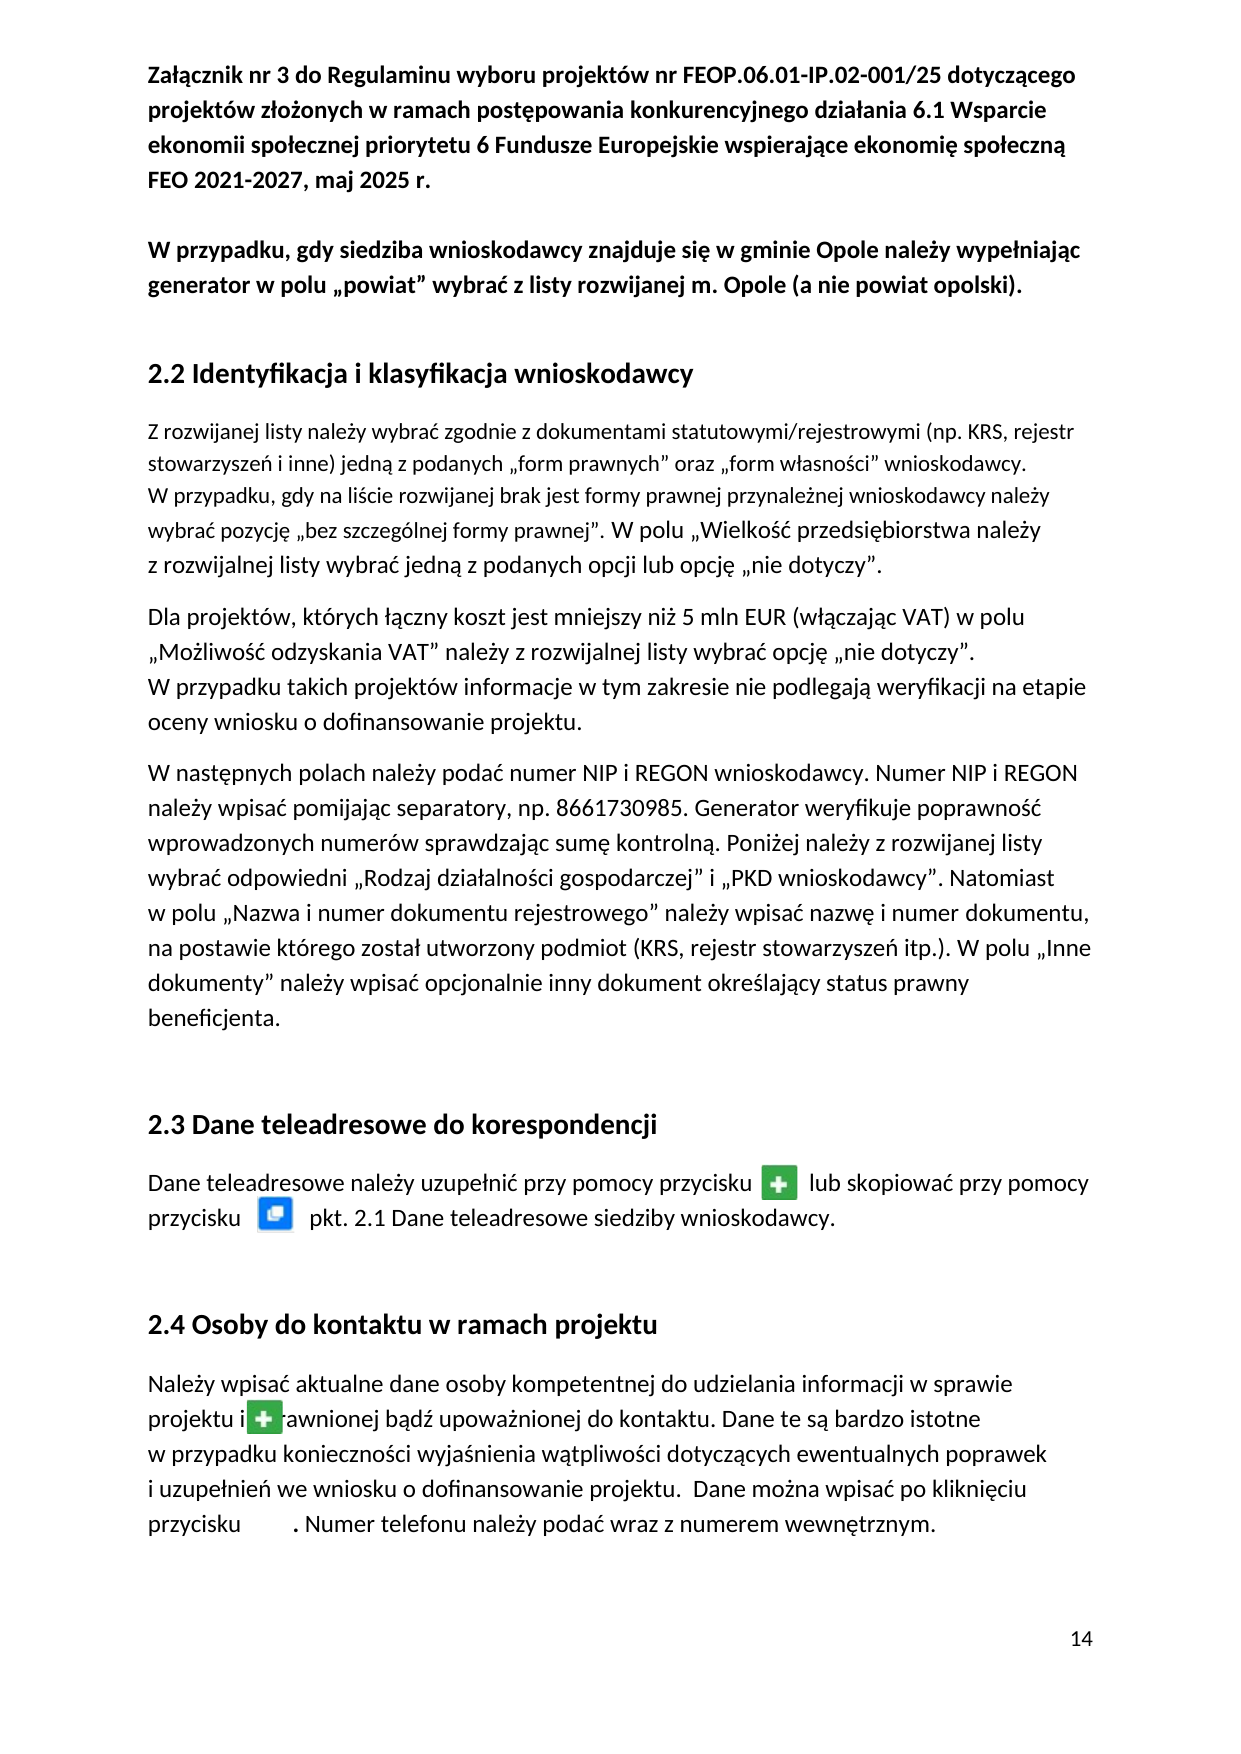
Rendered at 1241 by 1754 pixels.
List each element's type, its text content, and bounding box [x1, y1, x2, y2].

text W przypadku, gdy siedziba wnioskodawcy znajduje się w gminie Opole należy wypełniając generator w polu „powiat” wybrać z listy rozwijanej m. Opole (a nie powiat opolski). [148, 234, 1093, 299]
picture [246, 1399, 283, 1434]
picture [761, 1164, 798, 1200]
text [148, 1368, 1093, 1538]
picture [257, 1196, 295, 1234]
subtitle 2.4 Osoby do kontaktu w ramach projektu [148, 1306, 1093, 1342]
text Z rozwijanej listy należy wybrać zgodnie z dokumentami statutowymi/rejestrowymi (np. KRS, rejestr stowarzyszeń i inne) jedną z podanych „form prawnych” oraz „form własności” wnioskodawcy. W przypadku, gdy na liście rozwijanej brak jest formy prawnej przynależnej wnioskodawcy należy wybrać pozycję „bez szczególnej formy prawnej”. W polu „Wielkość przedsiębiorstwa należy z rozwijalnej listy wybrać jedną z podanych opcji lub opcję „nie dotyczy”. [148, 417, 1093, 580]
text W następnych polach należy podać numer NIP i REGON wnioskodawcy. Numer NIP i REGON należy wpisać pomijając separatory, np. 8661730985. Generator weryfikuje poprawność wprowadzonych numerów sprawdzając sumę kontrolną. Poniżej należy z rozwijanej listy wybrać odpowiedni „Rodzaj działalności gospodarczej” i „PKD wnioskodawcy”. Natomiast w polu „Nazwa i numer dokumentu rejestrowego” należy wpisać nazwę i numer dokumentu, na postawie którego został utworzony podmiot (KRS, rejestr stowarzyszeń itp.). W polu „Inne dokumenty” należy wpisać opcjonalnie inny dokument określający status prawny beneficjenta. [148, 757, 1093, 1033]
text Dane teleadresowe należy uzupełnić przy pomocy przycisku lub skopiować przy pomocy przycisku pkt. 2.1 Dane teleadresowe siedziby wnioskodawcy. [148, 1168, 1093, 1233]
subtitle 2.3 Dane teleadresowe do korespondencji [148, 1106, 1093, 1141]
subtitle 2.2 Identyfikacja i klasyfikacja wnioskodawcy [148, 356, 1093, 391]
text Dla projektów, których łączny koszt jest mniejszy niż 5 mln EUR (włączając VAT) w polu „Możliwość odzyskania VAT” należy z rozwijalnej listy wybrać opcję „nie dotyczy”. W przypadku takich projektów informacje w tym zakresie nie podlegają weryfikacji na etapie oceny wniosku o dofinansowanie projektu. [148, 601, 1093, 736]
